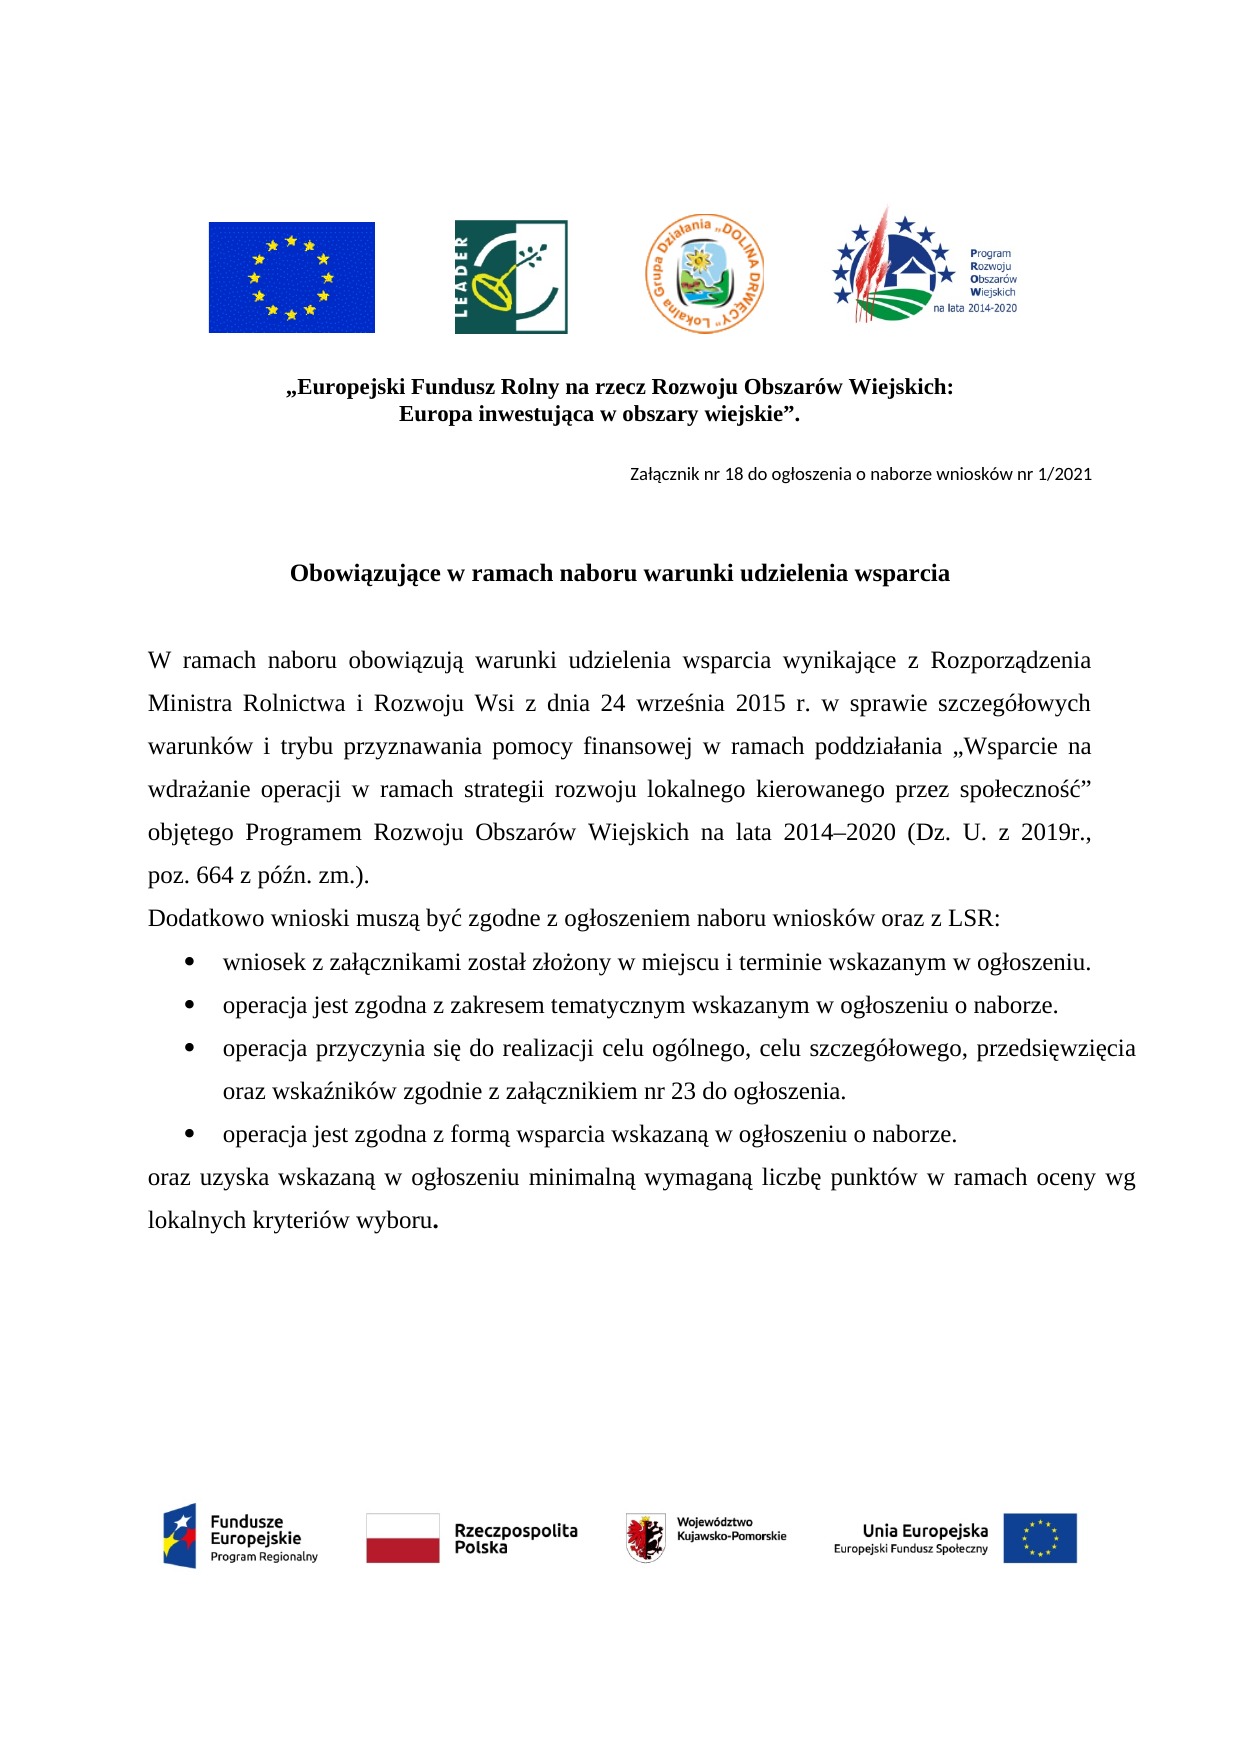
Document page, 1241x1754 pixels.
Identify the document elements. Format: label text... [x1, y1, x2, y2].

text Europa inwestująca w obszary wiejskie”. [148, 400, 1093, 426]
text Dodatkowo wnioski muszą być zgodne z ogłoszeniem naboru wniosków oraz z LSR: [148, 903, 1093, 932]
text W ramach naboru obowiązują warunki udzielenia wsparcia wynikające z Rozporządzenia Ministra Rolnictwa i Rozwoju Wsi z dnia 24 września 2015 r. w sprawie szczegółowych warunków i trybu przyznawania pomocy finansowej w ramach poddziałania „Wsparcie na wdrażanie operacji w ramach strategii rozwoju lokalnego kierowanego przez społeczność” objętego Programem Rozwoju Obszarów Wiejskich na lata 2014–2020 (Dz. U. z 2019r., poz. 664 z późn. zm.). [148, 645, 1093, 889]
text Załącznik nr 18 do ogłoszenia o naborze wniosków nr 1/2021 [148, 462, 1093, 485]
text „Europejski Fundusz Rolny na rzecz Rozwoju Obszarów Wiejskich: [148, 373, 1093, 400]
text Obowiązujące w ramach naboru warunki udzielenia wsparcia [148, 558, 1093, 587]
list operacja jest zgodna z formą wsparcia wskazaną w ogłoszeniu o naborze. [185, 1119, 1137, 1148]
list wniosek z załącznikami został złożony w miejscu i terminie wskazanym w ogłoszeniu. [185, 947, 1137, 975]
list operacja przyczynia się do realizacji celu ogólnego, celu szczegółowego, przedsięwzięcia oraz wskaźników zgodnie z załącznikiem nr 23 do ogłoszenia. [185, 1033, 1137, 1105]
list operacja jest zgodna z zakresem tematycznym wskazanym w ogłoszeniu o naborze. [185, 990, 1137, 1018]
picture [147, 1487, 1093, 1584]
picture [823, 197, 1032, 334]
picture [455, 220, 568, 334]
picture [645, 214, 764, 334]
text oraz uzyska wskazaną w ogłoszeniu minimalną wymaganą liczbę punktów w ramach oceny wg lokalnych kryteriów wyboru. [148, 1162, 1137, 1234]
